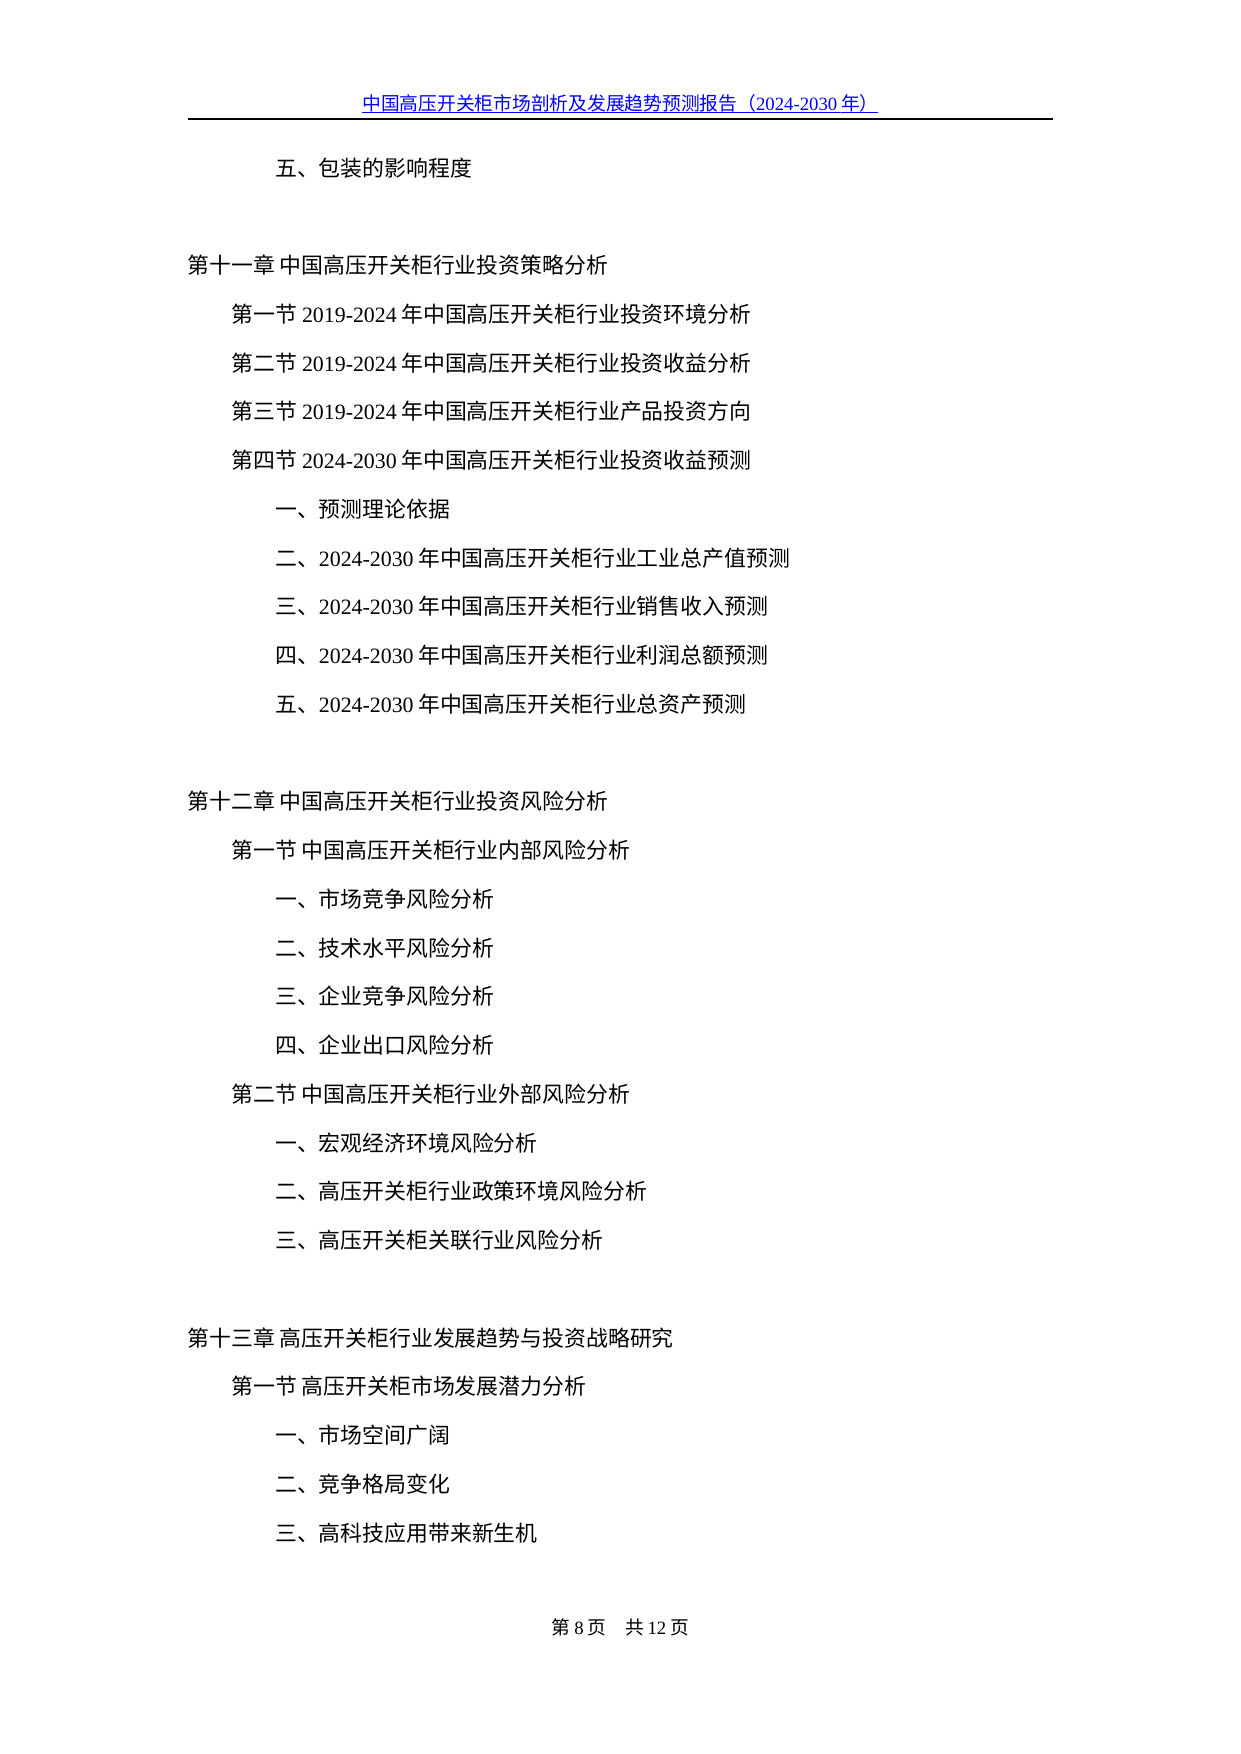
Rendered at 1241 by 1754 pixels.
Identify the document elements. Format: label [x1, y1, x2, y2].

text [187, 150, 1053, 1548]
